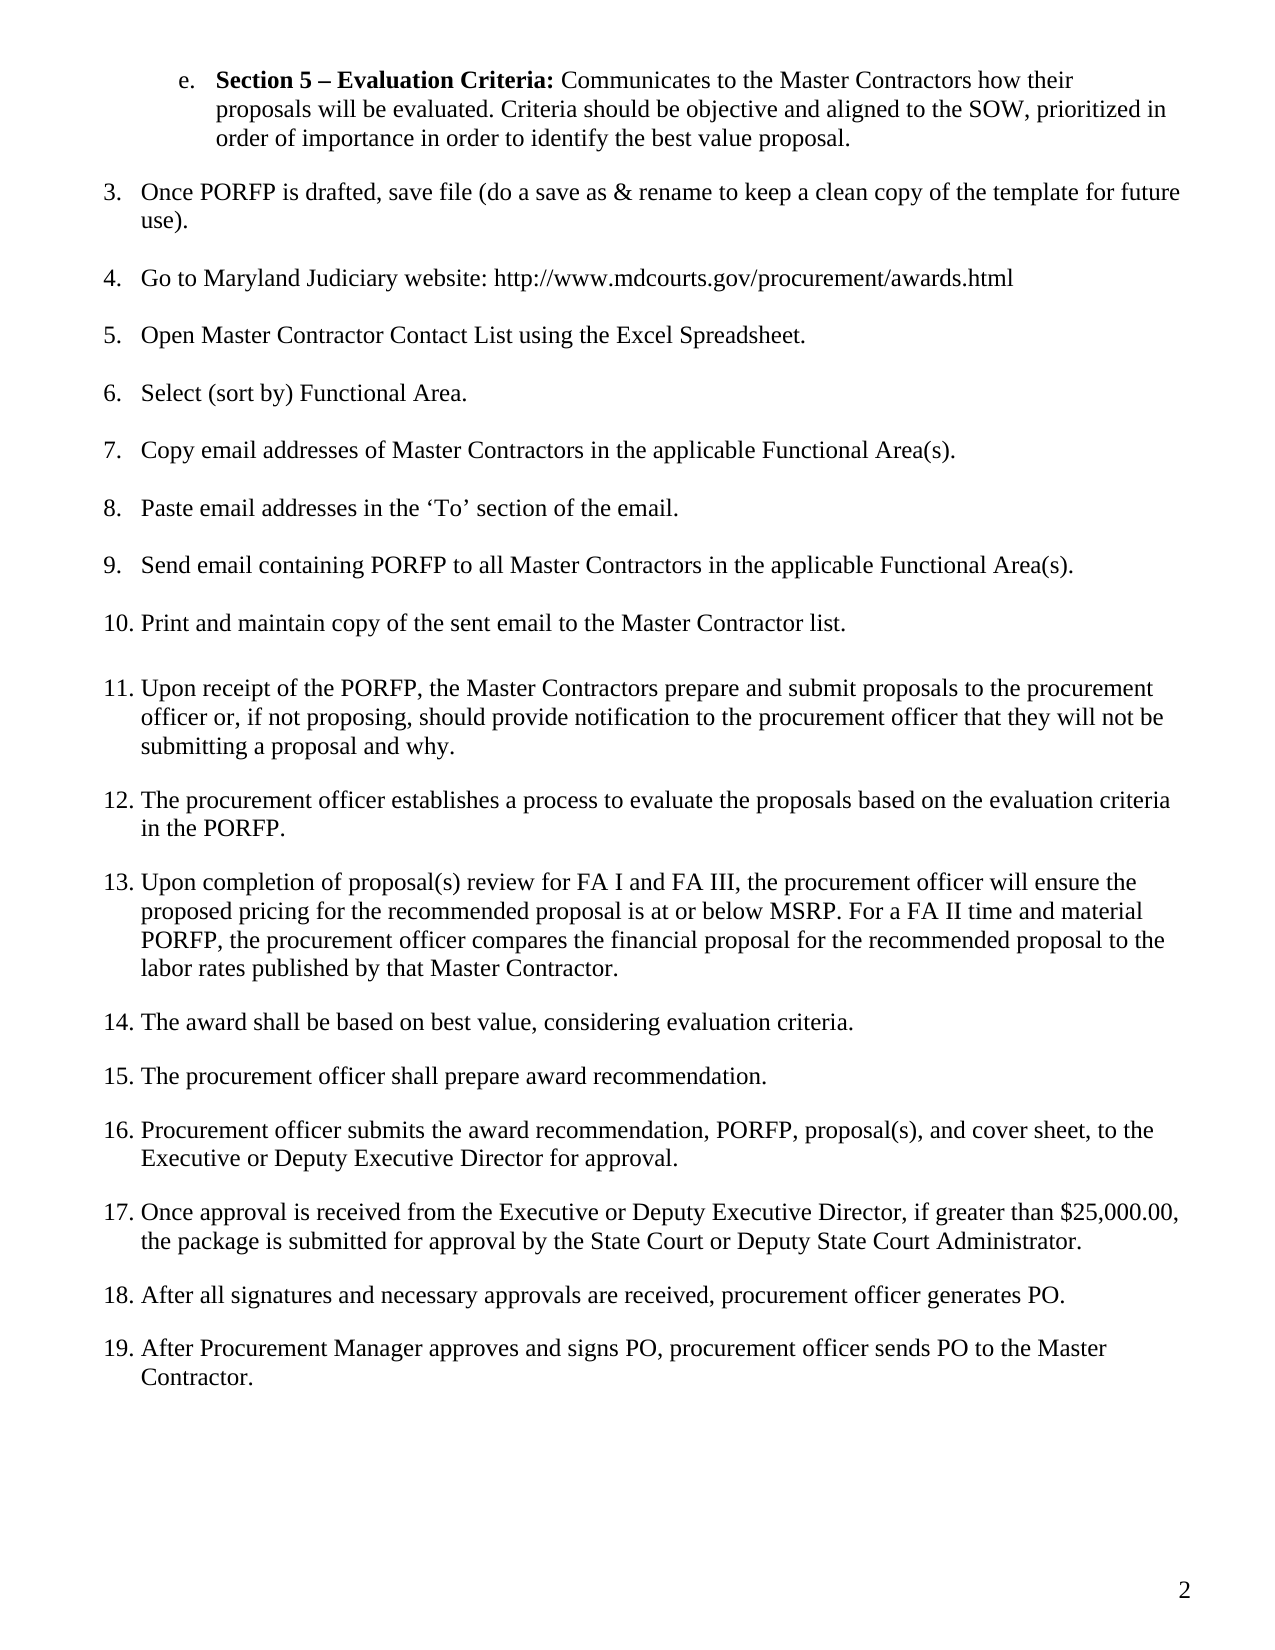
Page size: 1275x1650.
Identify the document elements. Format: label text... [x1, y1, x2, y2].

list After all signatures and necessary approvals are received, procurement officer generates PO. [103, 1280, 1183, 1308]
list Copy email addresses of Master Contractors in the applicable Functional Area(s). [103, 436, 1191, 464]
list The award shall be based on best value, considering evaluation criteria. [103, 1007, 1183, 1036]
list Select (sort by) Functional Area. [103, 378, 1191, 407]
list The procurement officer establishes a process to evaluate the proposals based on the evaluation criteria in the PORFP. [103, 785, 1183, 842]
list Go to Maryland Judiciary website: http://www.mdcourts.gov/procurement/awards.html [103, 263, 1191, 292]
list Paste email addresses in the ‘To’ section of the email. [103, 493, 1191, 522]
list Once PORFP is drafted, save file (do a save as & rename to keep a clean copy of the template for future use). [103, 177, 1191, 234]
list Open Master Contractor Contact List using the Excel Spreadsheet. [103, 321, 1191, 349]
list Upon receipt of the PORFP, the Master Contractors prepare and submit proposals to the procurement officer or, if not proposing, should provide notification to the procurement officer that they will not be submitting a proposal and why. [103, 673, 1183, 760]
list Procurement officer submits the award recommendation, PORFP, proposal(s), and cover sheet, to the Executive or Deputy Executive Director for approval. [103, 1115, 1183, 1172]
list Send email containing PORFP to all Master Contractors in the applicable Functional Area(s). [103, 551, 1183, 579]
list Section 5 – Evaluation Criteria: Communicates to the Master Contractors how their proposals will be evaluated. Criteria should be objective and aligned to the SOW, prioritized in order of importance in order to identify the best value proposal. [178, 66, 1175, 152]
list Once approval is received from the Executive or Deputy Executive Director, if greater than $25,000.00, the package is submitted for approval by the State Court or Deputy State Court Administrator. [103, 1197, 1183, 1255]
list Print and maintain copy of the sent email to the Master Contractor list. [103, 608, 1183, 637]
list The procurement officer shall prepare award recommendation. [103, 1061, 1183, 1090]
list After Procurement Manager approves and signs PO, procurement officer sends PO to the Master Contractor. [103, 1333, 1183, 1391]
list Upon completion of proposal(s) review for FA I and FA III, the procurement officer will ensure the proposed pricing for the recommended proposal is at or below MSRP. For a FA II time and material PORFP, the procurement officer compares the financial proposal for the recommended proposal to the labor rates published by that Master Contractor. [103, 867, 1183, 982]
